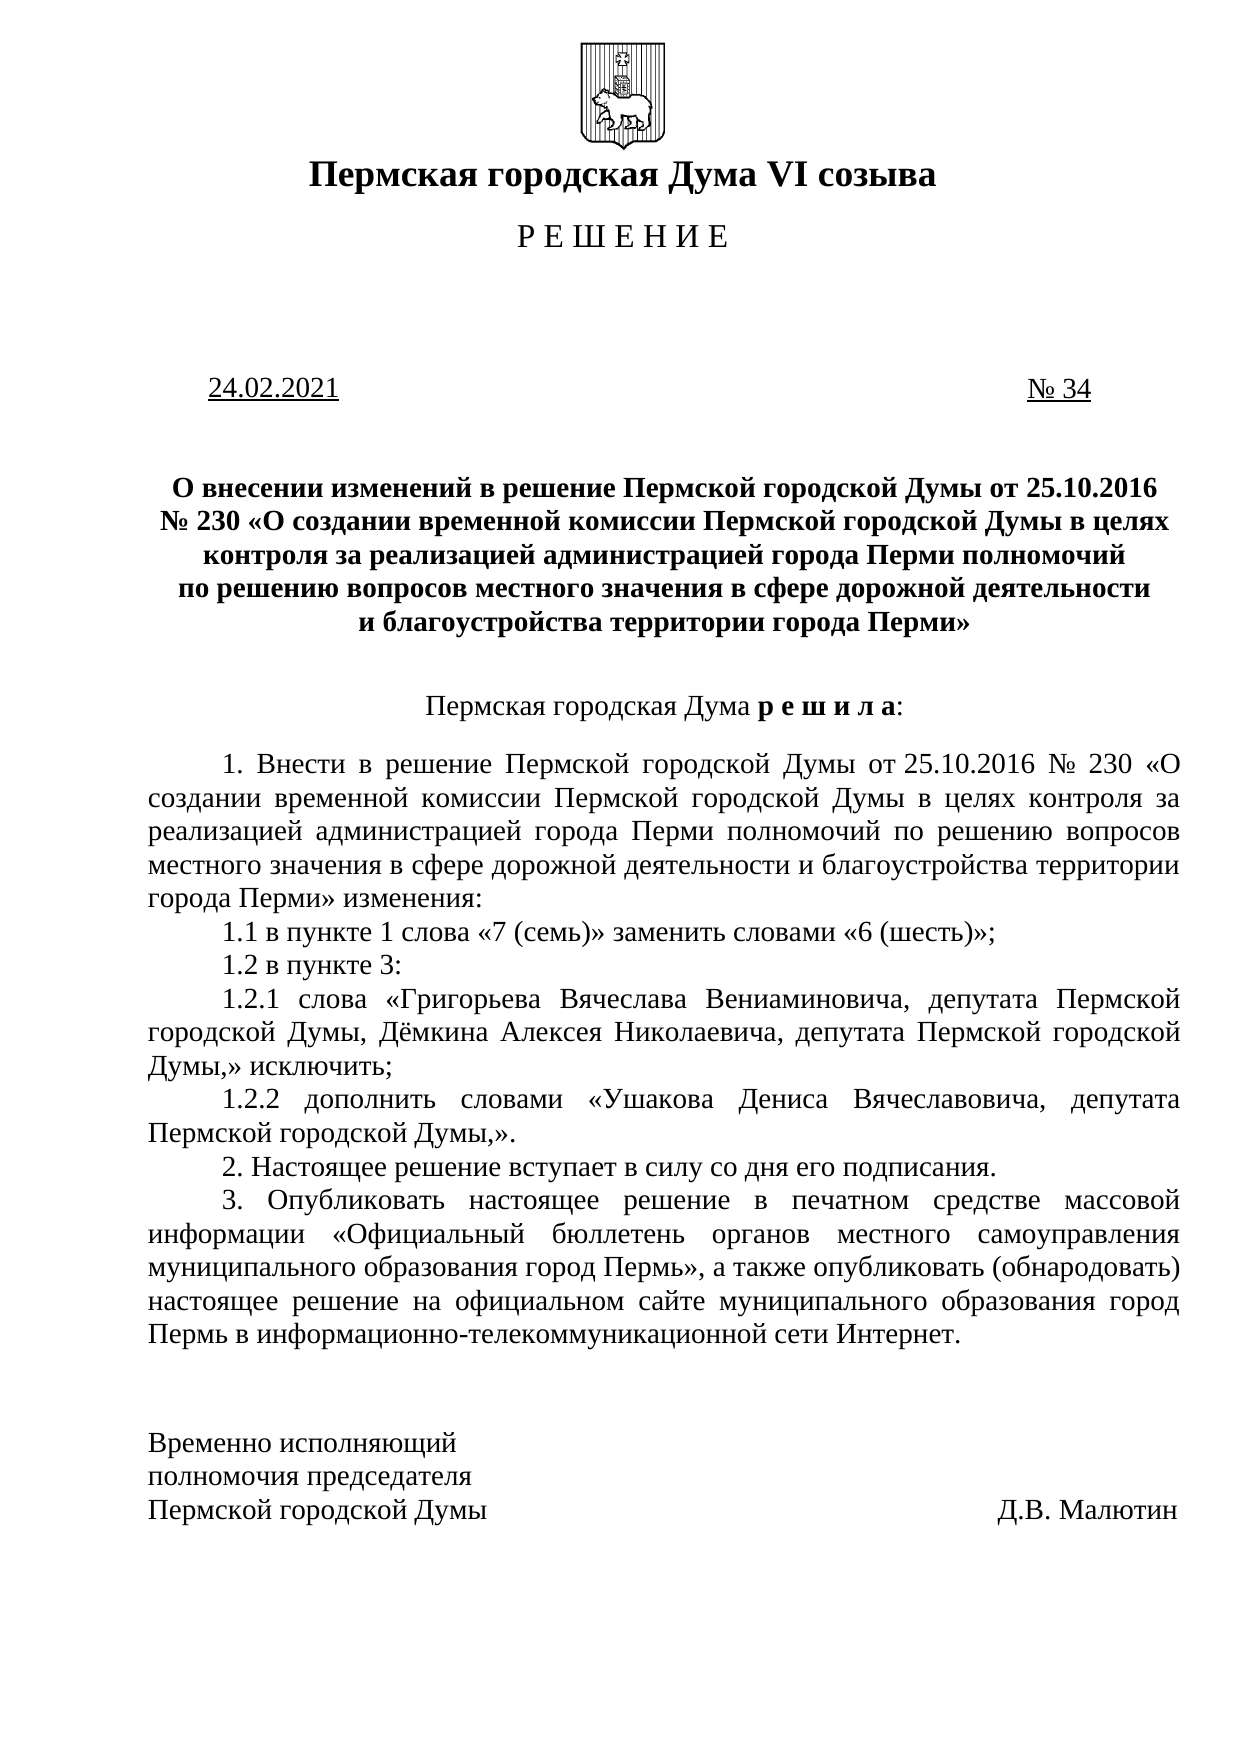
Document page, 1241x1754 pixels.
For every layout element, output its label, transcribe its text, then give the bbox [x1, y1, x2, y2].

text по решению вопросов местного значения в сфере дорожной деятельности и благоустройства территории города Перми» [148, 571, 1181, 638]
text 1.2.2 дополнить словами «Ушакова Дениса Вячеславовича, депутата Пермской городской Думы,». [148, 1082, 1181, 1149]
text О внесении изменений в решение Пермской городской Думы от 25.10.2016 № 230 «О создании временной комиссии Пермской городской Думы в целях контроля за реализацией администрацией города Перми полномочий [148, 470, 1181, 571]
text 3. Опубликовать настоящее решение в печатном средстве массовой информации «Официальный бюллетень органов местного самоуправления муниципального образования город Пермь», а также опубликовать (обнародовать) настоящее решение на официальном сайте муниципального образования город Пермь в информационно-телекоммуникационной сети Интернет. [148, 1182, 1181, 1350]
text Пермская городская Дума р е ш и л а: [148, 688, 1181, 721]
text 1. Внести в решение Пермской городской Думы от 25.10.2016 № 230 «О создании временной комиссии Пермской городской Думы в целях контроля за реализацией администрацией города Перми полномочий по решению вопросов местного значения в сфере дорожной деятельности и благоустройства территории города Перми» изменения: [148, 746, 1181, 914]
text полномочия председателя [148, 1458, 1181, 1492]
text 1.1 в пункте 1 слова «7 (семь)» заменить словами «6 (шесть)»; [148, 914, 1181, 947]
text 1.2 в пункте 3: [148, 947, 1181, 981]
text 1.2.1 слова «Григорьева Вячеслава Вениаминовича, депутата Пермской городской Думы, Дёмкина Алексея Николаевича, депутата Пермской городской Думы,» исключить; [148, 981, 1181, 1082]
text Пермской городской Думы Д.В. Малютин [148, 1492, 1181, 1526]
text 2. Настоящее решение вступает в силу со дня его подписания. [148, 1149, 1181, 1182]
text Временно исполняющий [148, 1425, 1181, 1458]
